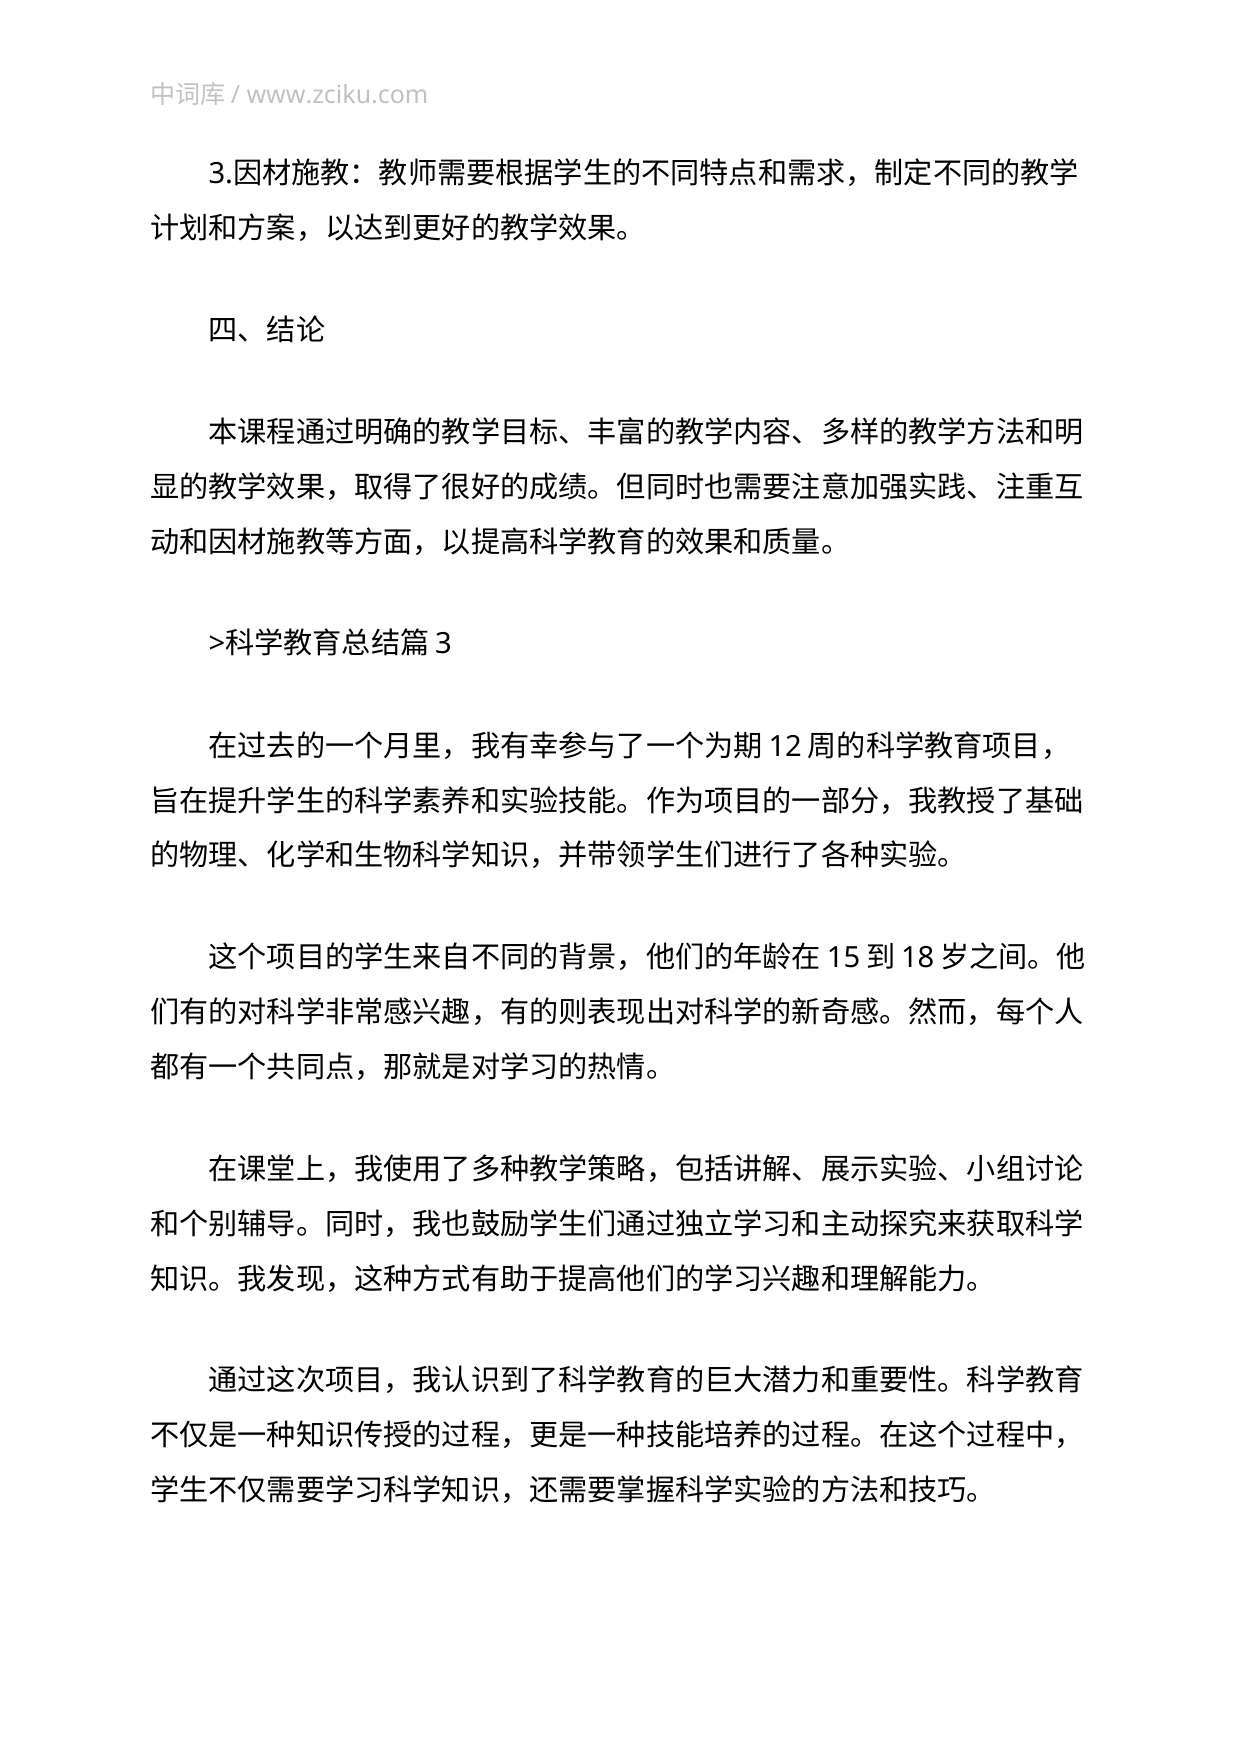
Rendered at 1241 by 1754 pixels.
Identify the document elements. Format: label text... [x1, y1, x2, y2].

text 在课堂上，我使用了多种教学策略，包括讲解、展示实验、小组讨论和个别辅导。同时，我也鼓励学生们通过独立学习和主动探究来获取科学知识。我发现，这种方式有助于提高他们的学习兴趣和理解能力。 [150, 1145, 1090, 1297]
text 在过去的一个月里，我有幸参与了一个为期12周的科学教育项目，旨在提升学生的科学素养和实验技能。作为项目的一部分，我教授了基础的物理、化学和生物科学知识，并带领学生们进行了各种实验。 [150, 722, 1090, 874]
text 本课程通过明确的教学目标、丰富的教学内容、多样的教学方法和明显的教学效果，取得了很好的成绩。但同时也需要注意加强实践、注重互动和因材施教等方面，以提高科学教育的效果和质量。 [150, 408, 1090, 561]
text >科学教育总结篇3 [150, 620, 1090, 662]
text 3.因材施教：教师需要根据学生的不同特点和需求，制定不同的教学计划和方案，以达到更好的教学效果。 [150, 150, 1090, 247]
text 这个项目的学生来自不同的背景，他们的年龄在15到18岁之间。他们有的对科学非常感兴趣，有的则表现出对科学的新奇感。然而，每个人都有一个共同点，那就是对学习的热情。 [150, 934, 1090, 1086]
text 通过这次项目，我认识到了科学教育的巨大潜力和重要性。科学教育不仅是一种知识传授的过程，更是一种技能培养的过程。在这个过程中，学生不仅需要学习科学知识，还需要掌握科学实验的方法和技巧。 [150, 1357, 1090, 1509]
text 四、结论 [150, 307, 1090, 349]
